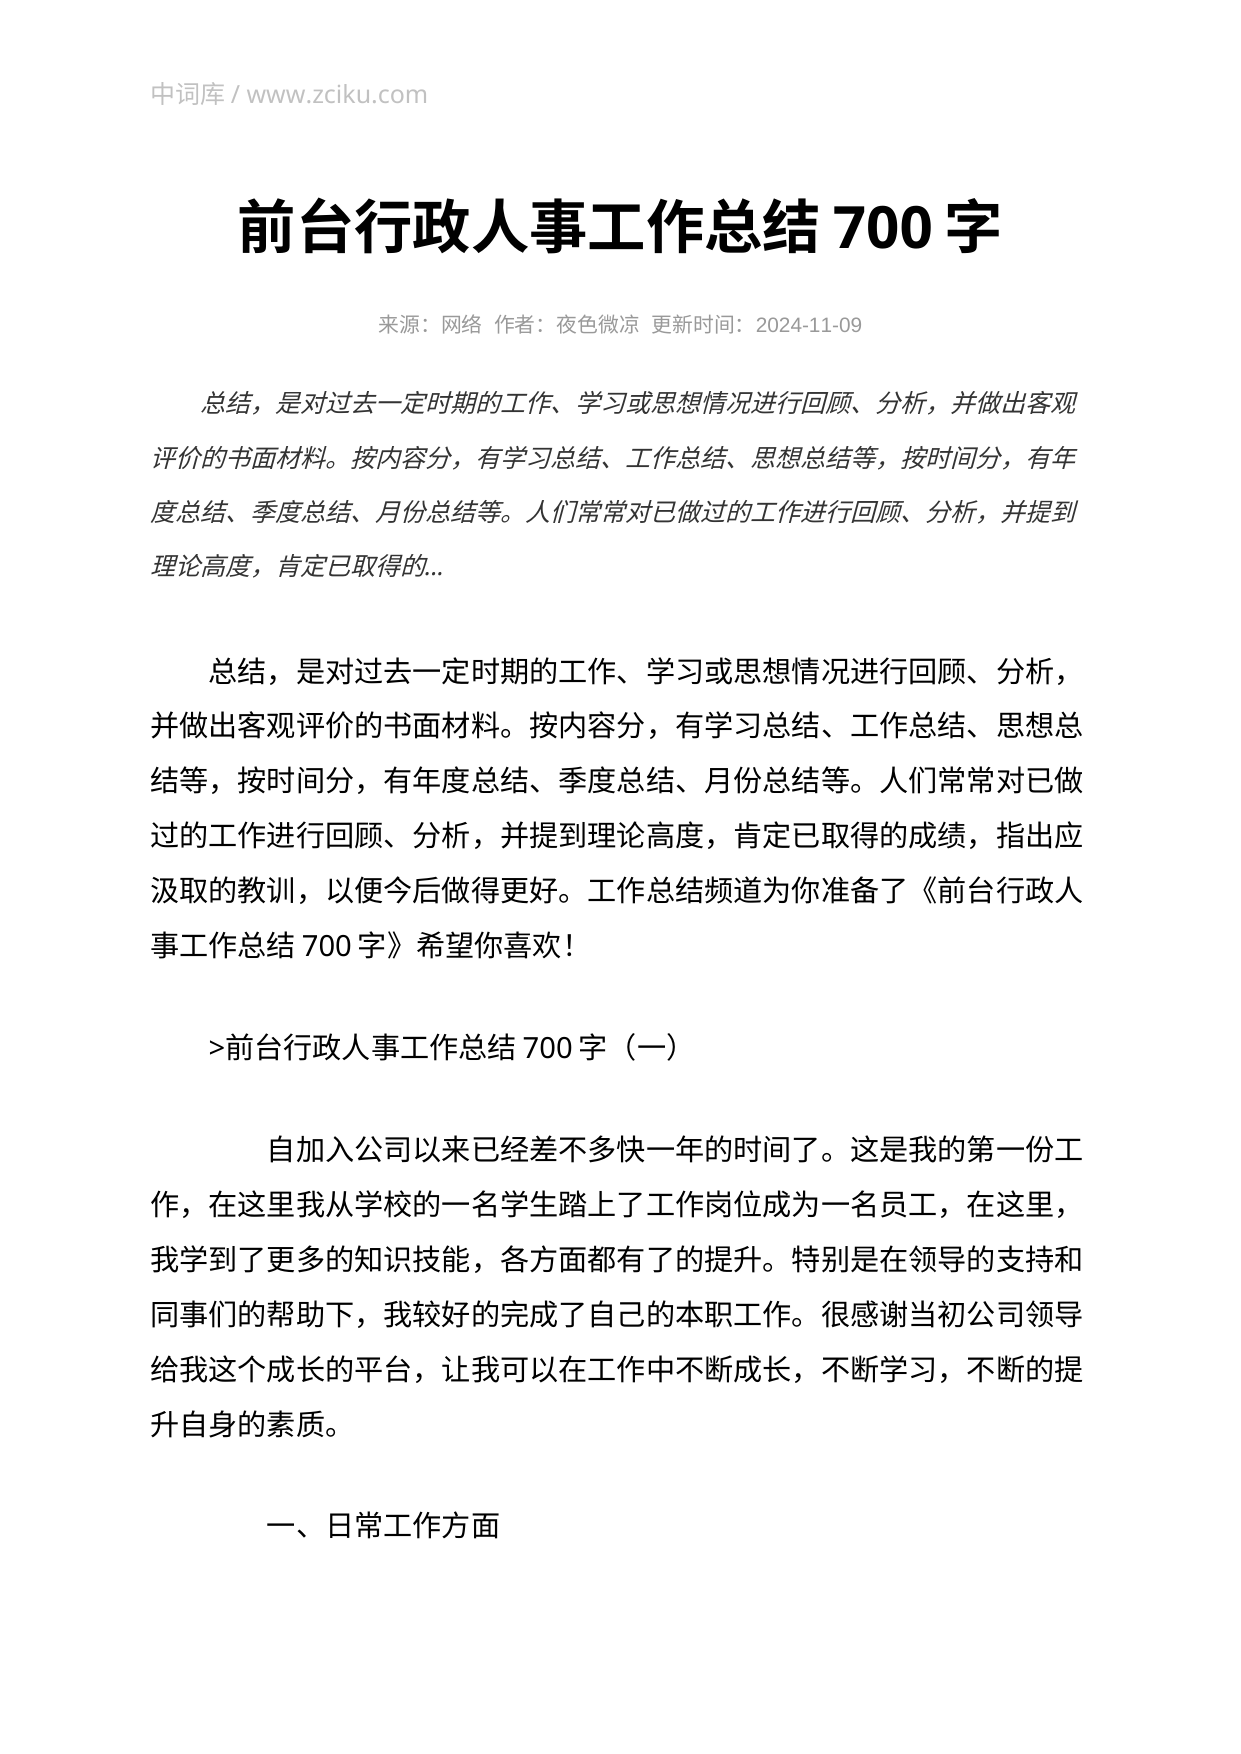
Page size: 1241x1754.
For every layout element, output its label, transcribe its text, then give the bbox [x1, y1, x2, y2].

text 来源：网络 作者：夜色微凉 更新时间：2024-11-09 [150, 313, 1090, 337]
text >前台行政人事工作总结700字（一） [150, 1024, 1090, 1067]
subtitle 前台行政人事工作总结700字 [150, 181, 1090, 266]
text 总结，是对过去一定时期的工作、学习或思想情况进行回顾、分析，并做出客观评价的书面材料。按内容分，有学习总结、工作总结、思想总结等，按时间分，有年度总结、季度总结、月份总结等。人们常常对已做过的工作进行回顾、分析，并提到理论高度，肯定已取得的... [150, 384, 1090, 583]
text 一、日常工作方面 [150, 1503, 1090, 1545]
text 总结，是对过去一定时期的工作、学习或思想情况进行回顾、分析，并做出客观评价的书面材料。按内容分，有学习总结、工作总结、思想总结等，按时间分，有年度总结、季度总结、月份总结等。人们常常对已做过的工作进行回顾、分析，并提到理论高度，肯定已取得的成绩，指出应汲取的教训，以便今后做得更好。工作总结频道为你准备了《前台行政人事工作总结700字》希望你喜欢！ [150, 648, 1090, 965]
text 自加入公司以来已经差不多快一年的时间了。这是我的第一份工作，在这里我从学校的一名学生踏上了工作岗位成为一名员工，在这里，我学到了更多的知识技能，各方面都有了的提升。特别是在领导的支持和同事们的帮助下，我较好的完成了自己的本职工作。很感谢当初公司领导给我这个成长的平台，让我可以在工作中不断成长，不断学习，不断的提升自身的素质。 [150, 1127, 1090, 1443]
